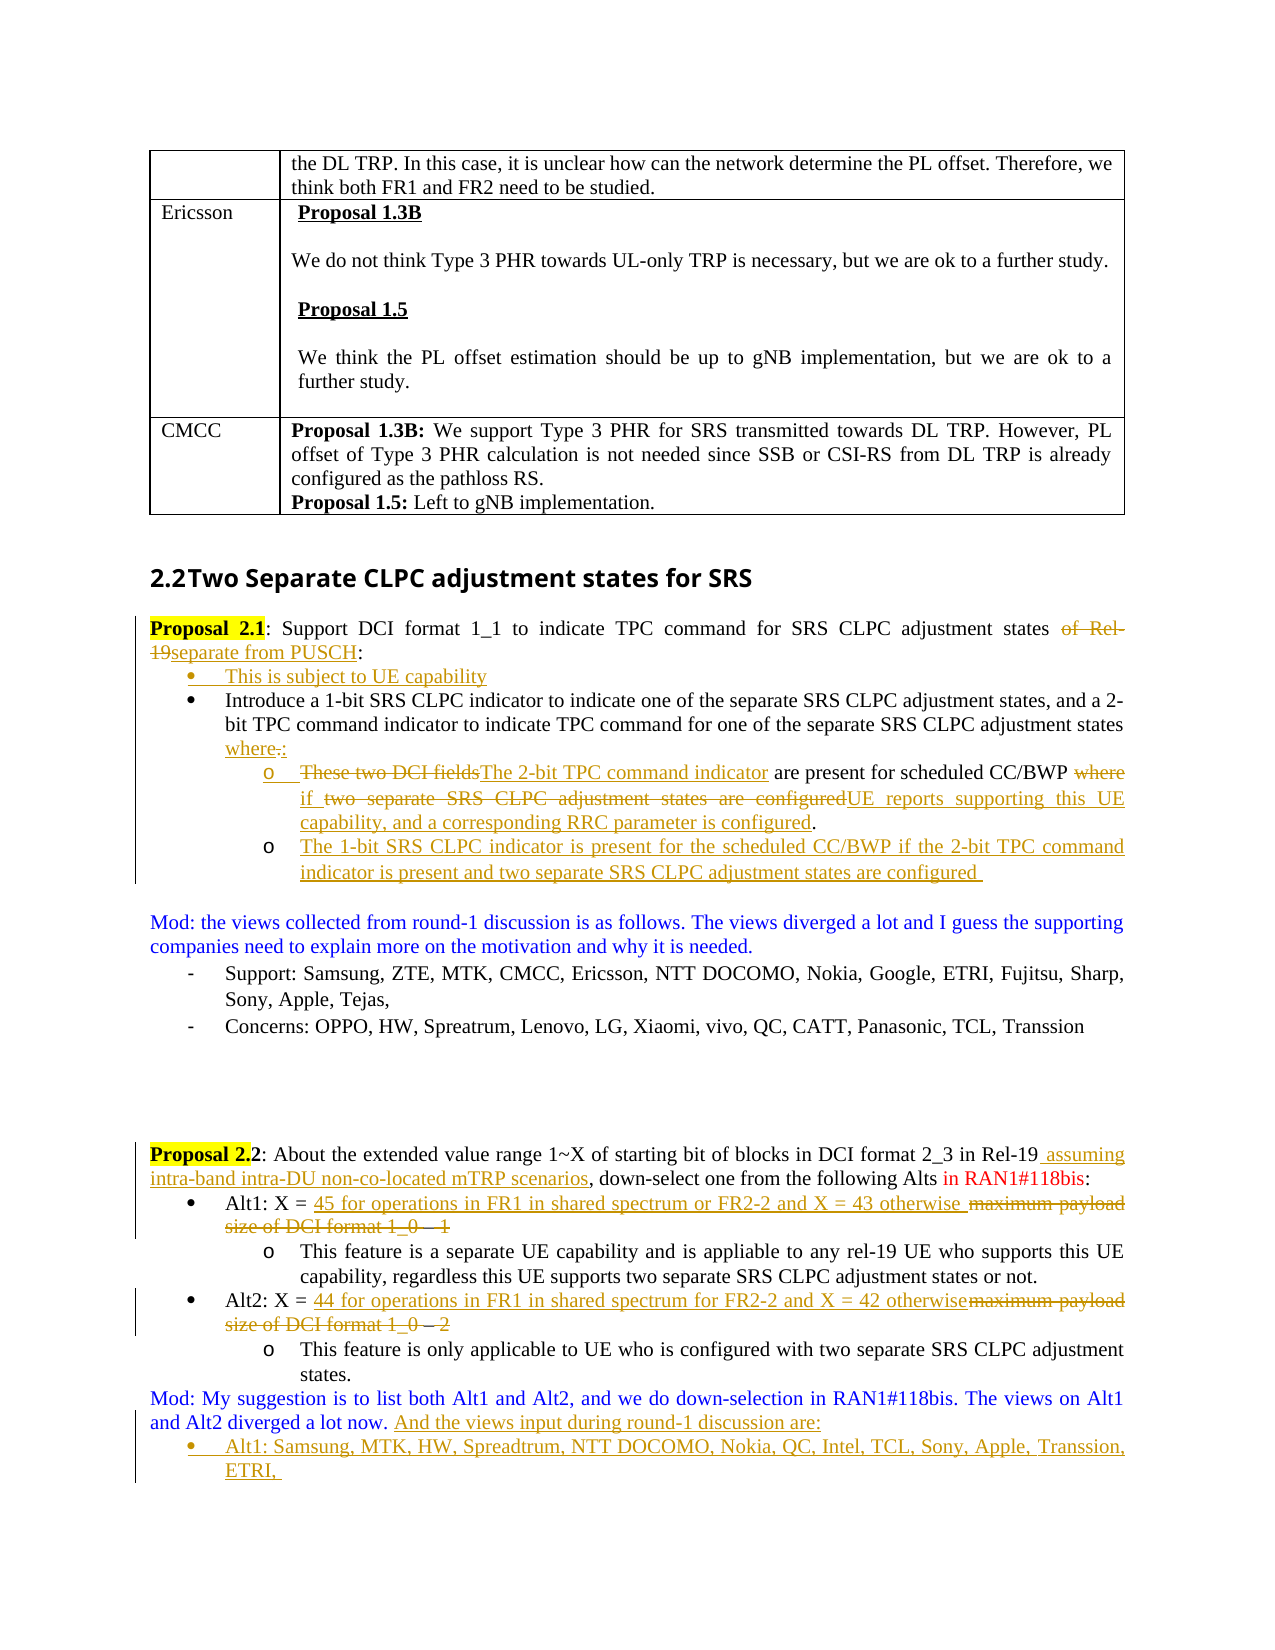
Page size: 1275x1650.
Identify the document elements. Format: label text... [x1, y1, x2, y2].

list Introduce a 1-bit SRS CLPC indicator to indicate one of the separate SRS CLPC adjustment states, and a 2-bit TPC command indicator to indicate TPC command for one of the separate SRS CLPC adjustment states [187, 688, 1125, 760]
text Mod: My suggestion is to list both Alt1 and Alt2, and we do down-selection in RAN1#118bis. The views on Alt1 and Alt2 diverged a lot now. [150, 1386, 1125, 1434]
list Concerns: OPPO, HW, Spreatrum, Lenovo, LG, Xiaomi, vivo, QC, CATT, Panasonic, TCL, Transsion [187, 1011, 1125, 1039]
table_cell QC [151, 151, 279, 199]
text Mod: the views collected from round-1 discussion is as follows. The views diverged a lot and I guess the supporting companies need to explain more on the motivation and why it is needed. [150, 910, 1125, 958]
list Alt2: X = – [187, 1288, 1125, 1336]
list This feature is a separate UE capability and is appliable to any rel-19 UE who supports this UE capability, regardless this UE supports two separate SRS CLPC adjustment states or not. [262, 1238, 1125, 1288]
list This feature is only applicable to UE who is configured with two separate SRS CLPC adjustment states. [262, 1336, 1125, 1386]
subtitle Two Separate CLPC adjustment states for SRS [150, 560, 1125, 594]
text Proposal 2.1: Support DCI format 1_1 to indicate TPC command for SRS CLPC adjustment states : [150, 616, 1125, 664]
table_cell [281, 151, 1124, 199]
list are present for scheduled CC/BWP . [262, 760, 1125, 834]
table_cell Proposal 1.3B We do not think Type 3 PHR towards UL-only TRP is necessary, but we are ok to a further study. Proposal 1.5 We think the PL offset estimation should be up to gNB implementation, but we are ok to a further study. [281, 200, 1124, 417]
table_cell Proposal 1.3B: We support Type 3 PHR for SRS transmitted towards DL TRP. However, PL offset of Type 3 PHR calculation is not needed since SSB or CSI-RS from DL TRP is already configured as the pathloss RS. Proposal 1.5: Left to gNB implementation. [281, 418, 1124, 514]
table_cell Ericsson [151, 200, 279, 417]
list Alt1: X = – [187, 1190, 1125, 1238]
table_cell CMCC [151, 418, 279, 514]
text Proposal 2.2: About the extended value range 1~X of starting bit of blocks in DCI format 2_3 in Rel-19, down-select one from the following Alts in RAN1#118bis: [150, 1142, 1125, 1190]
list Support: Samsung, ZTE, MTK, CMCC, Ericsson, NTT DOCOMO, Nokia, Google, ETRI, Fujitsu, Sharp, Sony, Apple, Tejas, [187, 958, 1125, 1011]
